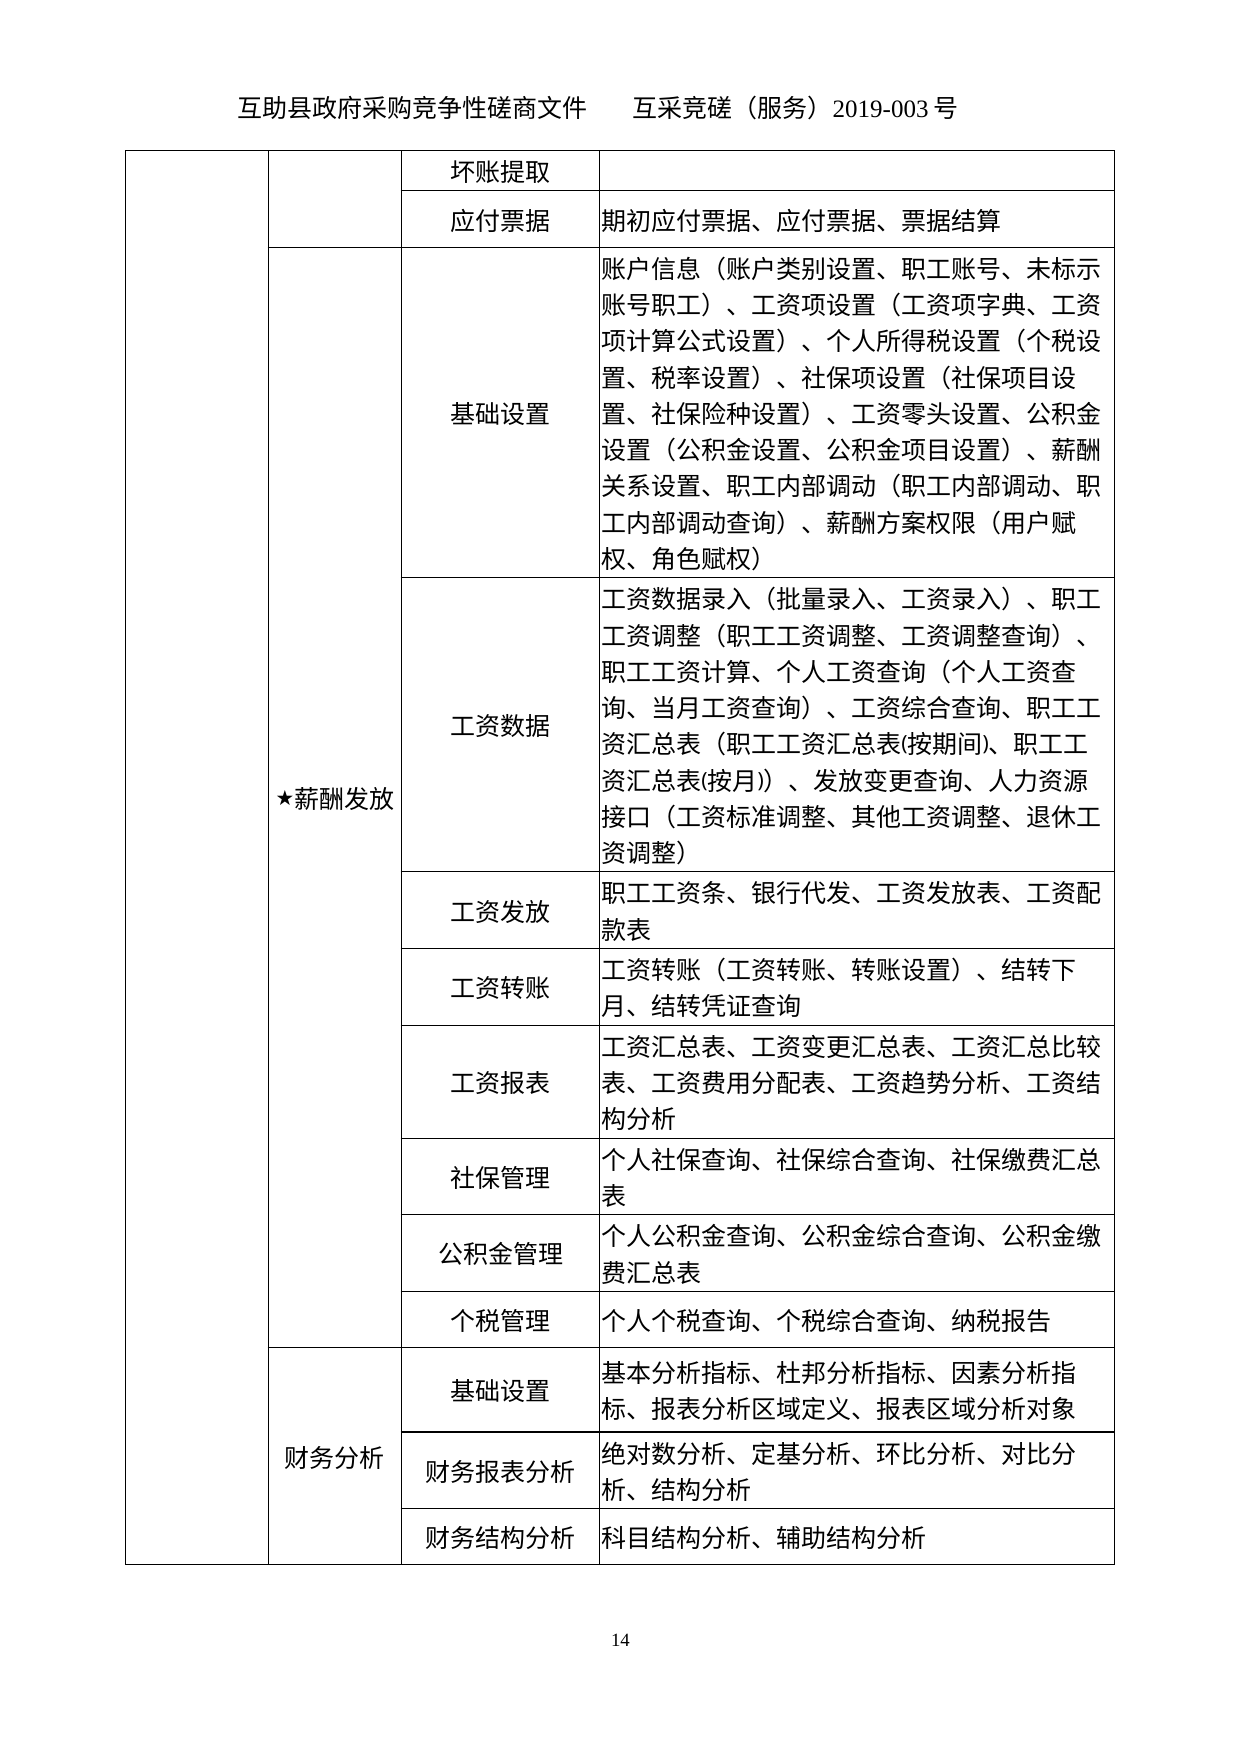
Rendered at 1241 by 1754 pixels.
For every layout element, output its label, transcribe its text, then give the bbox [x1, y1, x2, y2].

table_cell 基础设置 [402, 1348, 599, 1431]
table_cell 坏账提取 [402, 151, 599, 190]
table_cell 社保管理 [402, 1139, 599, 1214]
table_cell 工资数据录入（批量录入、工资录入）、职工工资调整（职工工资调整、工资调整查询）、职工工资计算、个人工资查询（个人工资查询、当月工资查询）、工资综合查询、职工工资汇总表（职工工资汇总表(按期间)、职工工资汇总表(按月)）、发放变更查询、人力资源接口（工资标准调整、其他工资调整、退休工资调整） [600, 578, 1114, 871]
table_cell 个税管理 [402, 1292, 599, 1347]
table_cell ★薪酬发放 [269, 248, 401, 1347]
table_cell 工资转账（工资转账、转账设置）、结转下月、结转凭证查询 [600, 949, 1114, 1024]
table_cell 绝对数分析、定基分析、环比分析、对比分析、结构分析 [600, 1433, 1114, 1508]
table_cell 期初应付票据、应付票据、票据结算 [600, 191, 1114, 247]
table_cell 工资汇总表、工资变更汇总表、工资汇总比较表、工资费用分配表、工资趋势分析、工资结构分析 [600, 1026, 1114, 1137]
table_cell 科目结构分析、辅助结构分析 [600, 1509, 1114, 1564]
table_cell 个人社保查询、社保综合查询、社保缴费汇总表 [600, 1139, 1114, 1214]
table_cell 职工工资条、银行代发、工资发放表、工资配款表 [600, 872, 1114, 948]
table_cell 个人公积金查询、公积金综合查询、公积金缴费汇总表 [600, 1215, 1114, 1291]
table_cell 财务分析 [269, 1348, 401, 1564]
table_cell 财务报表分析 [402, 1433, 599, 1508]
table_cell [600, 151, 1114, 190]
table_cell 财务结构分析 [402, 1509, 599, 1564]
table_cell 基本分析指标、杜邦分析指标、因素分析指标、报表分析区域定义、报表区域分析对象 [600, 1348, 1114, 1431]
table_cell 账户信息（账户类别设置、职工账号、未标示账号职工）、工资项设置（工资项字典、工资项计算公式设置）、个人所得税设置（个税设置、税率设置）、社保项设置（社保项目设置、社保险种设置）、工资零头设置、公积金设置（公积金设置、公积金项目设置）、薪酬关系设置、职工内部调动（职工内部调动、职工内部调动查询）、薪酬方案权限（用户赋权、角色赋权） [600, 248, 1114, 577]
table_cell 工资转账 [402, 949, 599, 1024]
table_cell 工资数据 [402, 578, 599, 871]
table_cell 基础设置 [402, 248, 599, 577]
table_cell 工资发放 [402, 872, 599, 948]
table_cell 工资报表 [402, 1026, 599, 1137]
table_cell 个人个税查询、个税综合查询、纳税报告 [600, 1292, 1114, 1347]
table_cell 应付票据 [402, 191, 599, 247]
table_cell 公积金管理 [402, 1215, 599, 1291]
